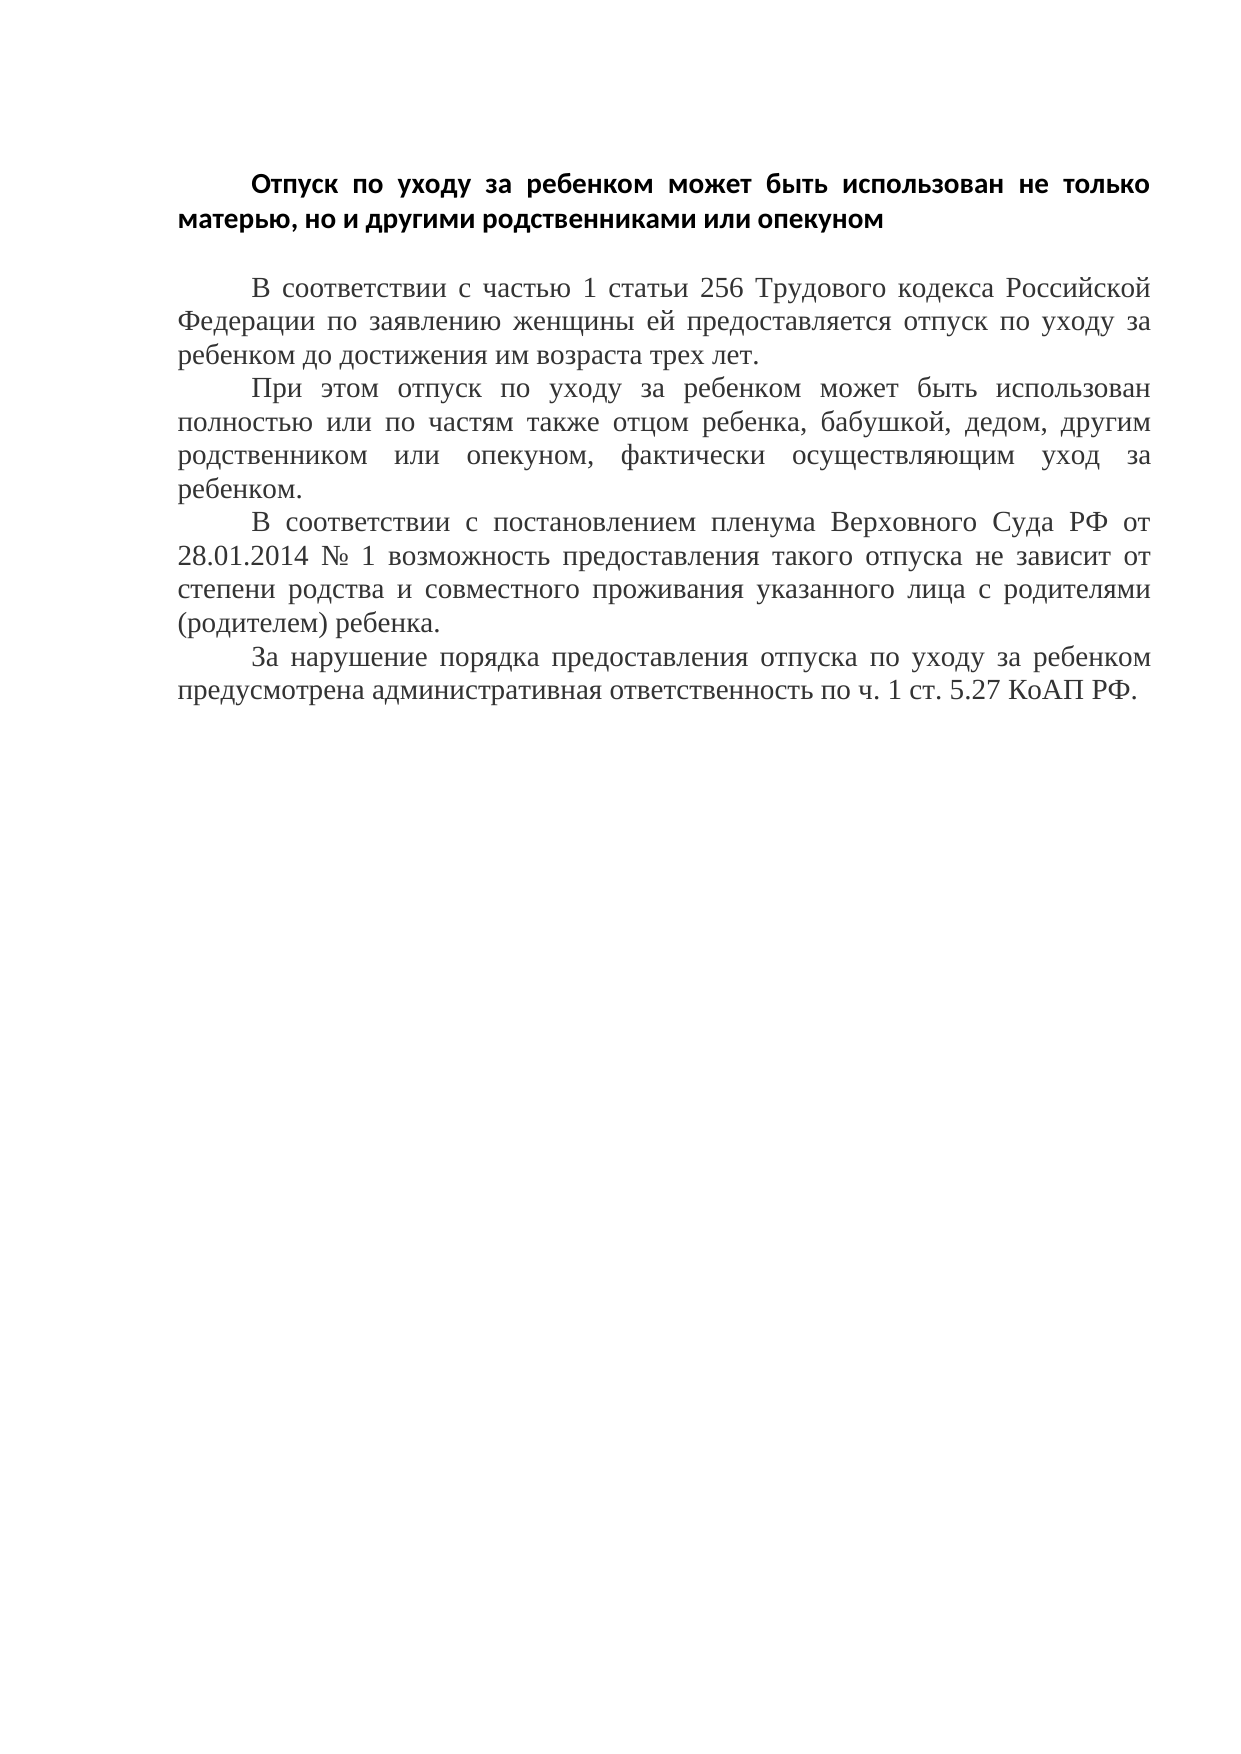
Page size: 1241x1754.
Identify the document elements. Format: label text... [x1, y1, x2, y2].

text В соответствии с постановлением пленума Верховного Суда РФ от 28.01.2014 № 1 возможность предоставления такого отпуска не зависит от степени родства и совместного проживания указанного лица с родителями (родителем) ребенка. [177, 504, 1152, 639]
text За нарушение порядка предоставления отпуска по уходу за ребенком предусмотрена административная ответственность по ч. 1 ст. 5.27 КоАП РФ. [177, 639, 1152, 706]
text Отпуск по уходу за ребенком может быть использован не только матерью, но и другими родственниками или опекуном [177, 165, 1152, 236]
text В соответствии с частью 1 статьи 256 Трудового кодекса Российской Федерации по заявлению женщины ей предоставляется отпуск по уходу за ребенком до достижения им возраста трех лет. [177, 270, 1152, 370]
text При этом отпуск по уходу за ребенком может быть использован полностью или по частям также отцом ребенка, бабушкой, дедом, другим родственником или опекуном, фактически осуществляющим уход за ребенком. [177, 370, 1152, 504]
